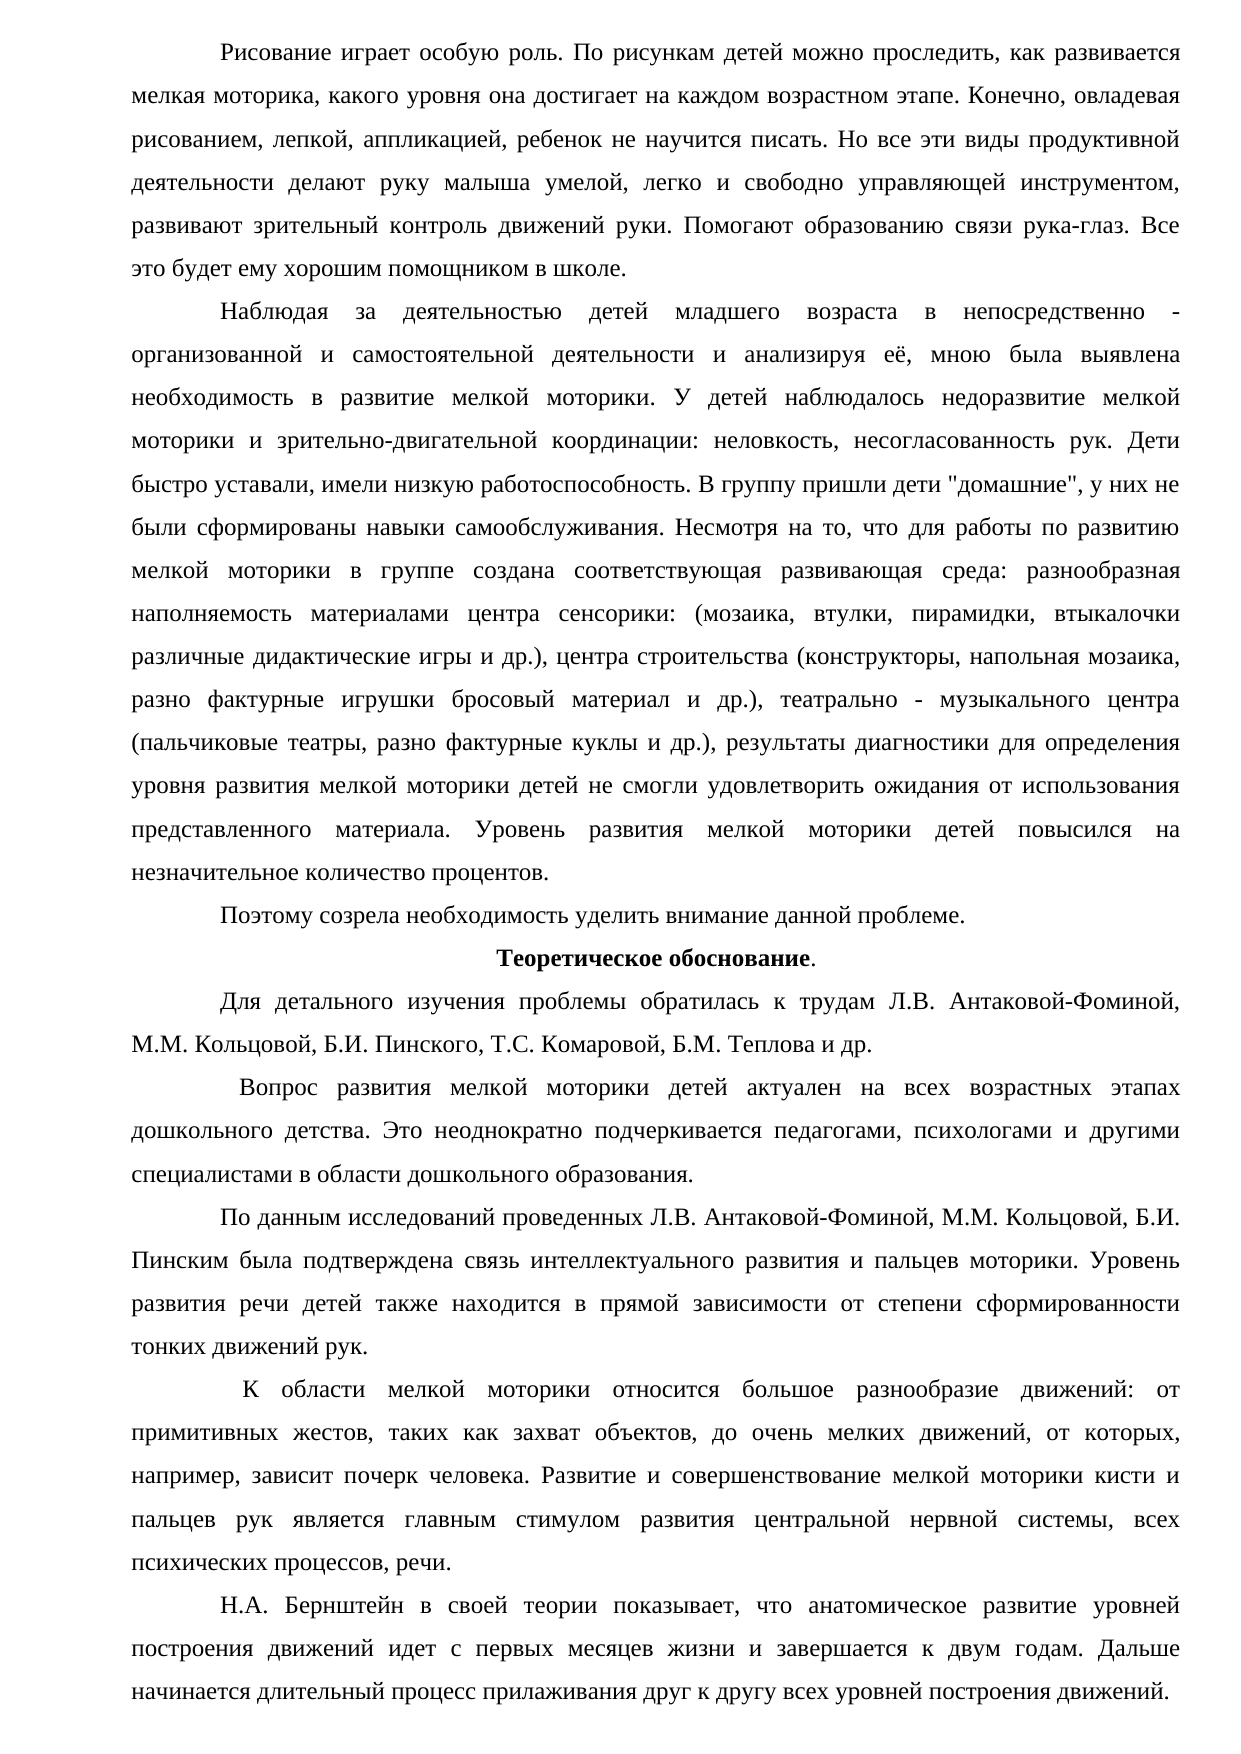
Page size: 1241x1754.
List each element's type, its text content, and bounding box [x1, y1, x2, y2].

text Для детального изучения проблемы обратилась к трудам Л.В. Антаковой-Фоминой, М.М. Кольцовой, Б.И. Пинского, Т.С. Комаровой, Б.М. Теплова и др. [131, 986, 1181, 1058]
text Поэтому созрела необходимость уделить внимание данной проблеме. [131, 900, 1181, 929]
text Вопрос развития мелкой моторики детей актуален на всех возрастных этапах дошкольного детства. Это неоднократно подчеркивается педагогами, психологами и другими специалистами в области дошкольного образования. [131, 1072, 1181, 1187]
text Рисование играет особую роль. По рисункам детей можно проследить, как развивается мелкая моторика, какого уровня она достигает на каждом возрастном этапе. Конечно, овладевая рисованием, лепкой, аппликацией, ребенок не научится писать. Но все эти виды продуктивной деятельности делают руку малыша умелой, легко и свободно управляющей инструментом, развивают зрительный контроль движений руки. Помогают образованию связи рука-глаз. Все это будет ему хорошим помощником в школе. [131, 37, 1181, 282]
text Теоретическое обоснование. [131, 943, 1181, 972]
text По данным исследований проведенных Л.В. Антаковой-Фоминой, М.М. Кольцовой, Б.И. Пинским была подтверждена связь интеллектуального развития и пальцев моторики. Уровень развития речи детей также находится в прямой зависимости от степени сформированности тонких движений рук. [131, 1202, 1181, 1360]
text Н.А. Бернштейн в своей теории показывает, что анатомическое развитие уровней построения движений идет с первых месяцев жизни и завершается к двум годам. Дальше начинается длительный процесс прилаживания друг к другу всех уровней построения движений. [131, 1590, 1181, 1705]
text К области мелкой моторики относится большое разнообразие движений: от примитивных жестов, таких как захват объектов, до очень мелких движений, от которых, например, зависит почерк человека. Развитие и совершенствование мелкой моторики кисти и пальцев рук является главным стимулом развития центральной нервной системы, всех психических процессов, речи. [131, 1374, 1181, 1576]
text Наблюдая за деятельностью детей младшего возраста в непосредственно - организованной и самостоятельной деятельности и анализируя её, мною была выявлена необходимость в развитие мелкой моторики. У детей наблюдалось недоразвитие мелкой моторики и зрительно-двигательной координации: неловкость, несогласованность рук. Дети быстро уставали, имели низкую работоспособность. В группу пришли дети "домашние", у них не были сформированы навыки самообслуживания. Несмотря на то, что для работы по развитию мелкой моторики в группе создана соответствующая развивающая среда: разнообразная наполняемость материалами центра сенсорики: (мозаика, втулки, пирамидки, втыкалочки различные дидактические игры и др.), центра строительства (конструкторы, напольная мозаика, разно фактурные игрушки бросовый материал и др.), театрально - музыкального центра (пальчиковые театры, разно фактурные куклы и др.), результаты диагностики для определения уровня развития мелкой моторики детей не смогли удовлетворить ожидания от использования представленного материала. Уровень развития мелкой моторики детей повысился на незначительное количество процентов. [131, 296, 1181, 886]
